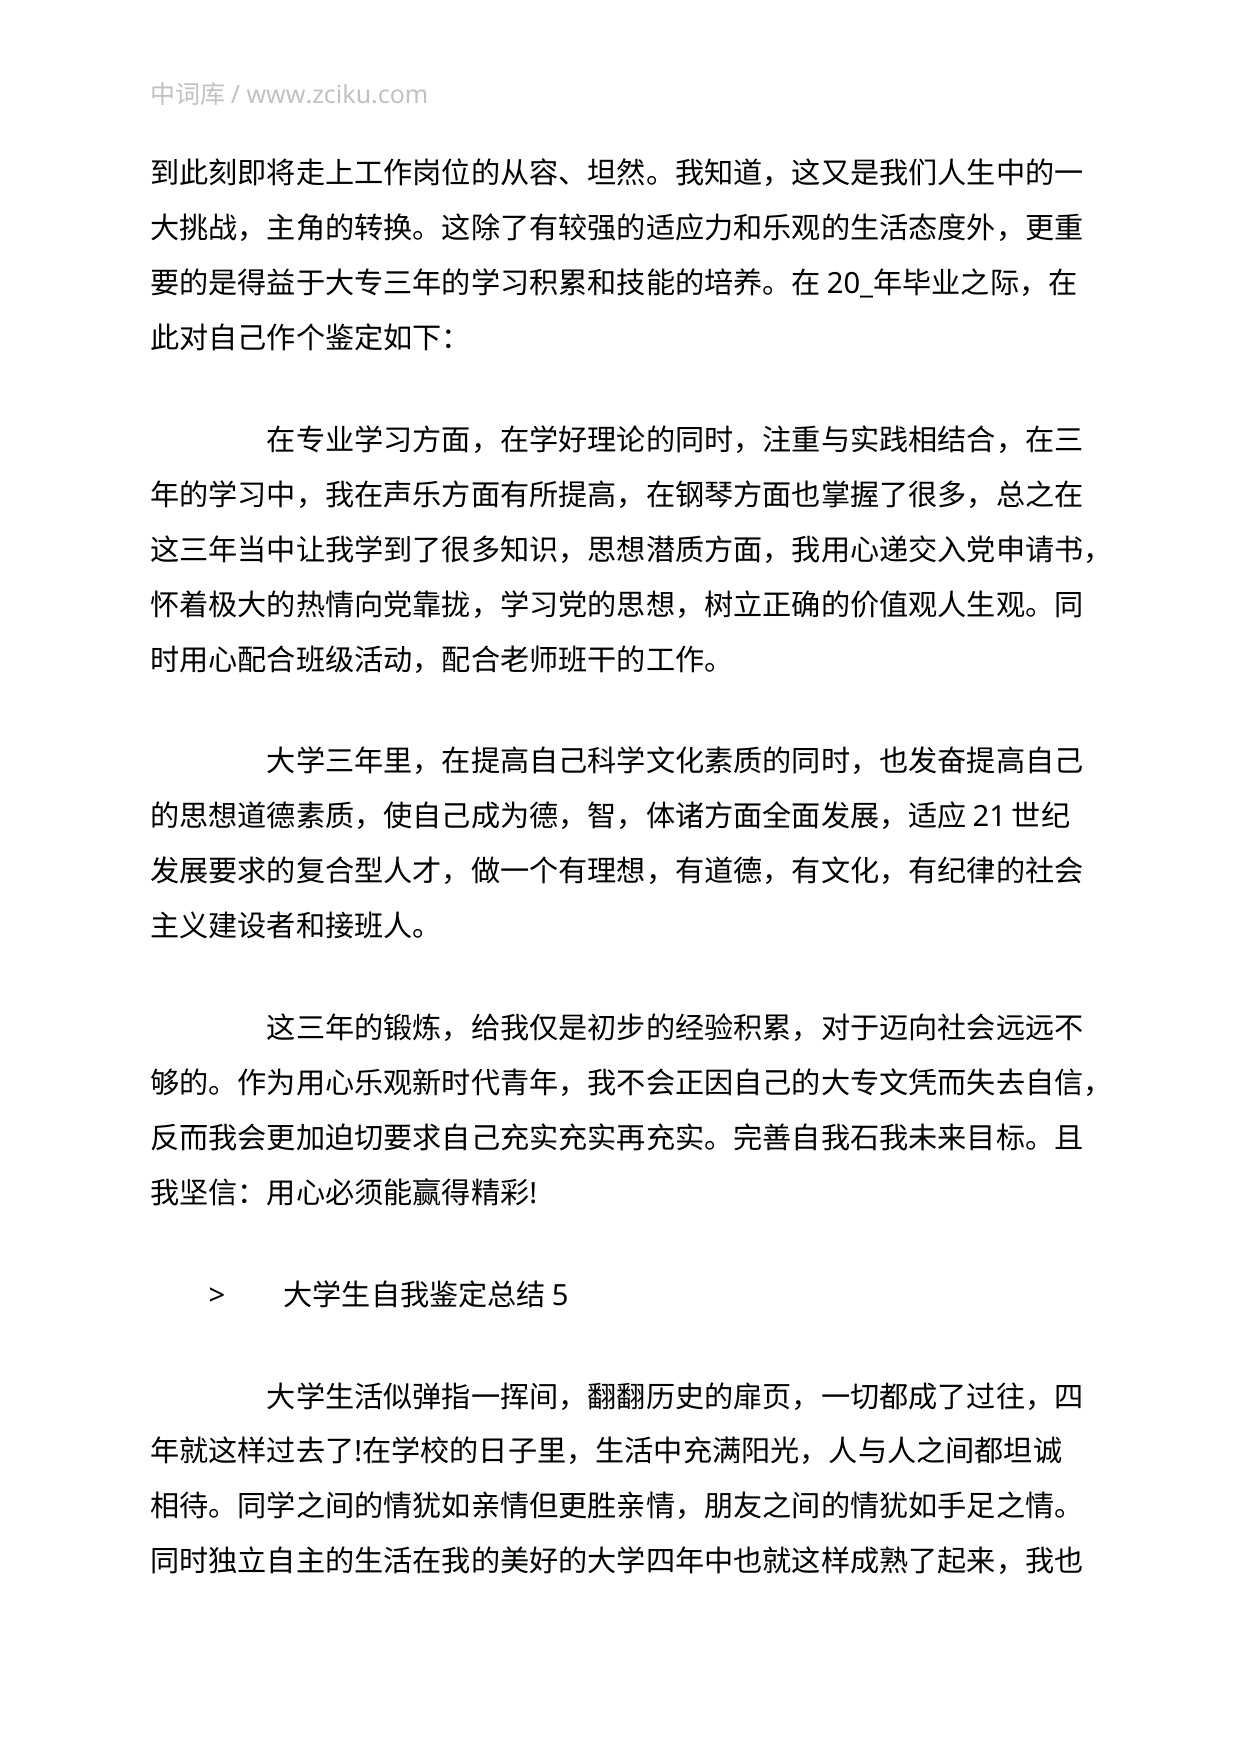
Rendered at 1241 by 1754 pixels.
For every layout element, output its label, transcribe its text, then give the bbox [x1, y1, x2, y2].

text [150, 1373, 1090, 1580]
text 在专业学习方面，在学好理论的同时，注重与实践相结合，在三年的学习中，我在声乐方面有所提高，在钢琴方面也掌握了很多，总之在这三年当中让我学到了很多知识，思想潜质方面，我用心递交入党申请书，怀着极大的热情向党靠拢，学习党的思想，树立正确的价值观人生观。同时用心配合班级活动，配合老师班干的工作。 [150, 417, 1090, 678]
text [150, 150, 1090, 357]
text 这三年的锻炼，给我仅是初步的经验积累，对于迈向社会远远不够的。作为用心乐观新时代青年，我不会正因自己的大专文凭而失去自信，反而我会更加迫切要求自己充实充实再充实。完善自我石我未来目标。且我坚信：用心必须能赢得精彩! [150, 1004, 1090, 1212]
text 大学三年里，在提高自己科学文化素质的同时，也发奋提高自己的思想道德素质，使自己成为德，智，体诸方面全面发展，适应21世纪发展要求的复合型人才，做一个有理想，有道德，有文化，有纪律的社会主义建设者和接班人。 [150, 738, 1090, 945]
text > 大学生自我鉴定总结5 [150, 1271, 1090, 1313]
